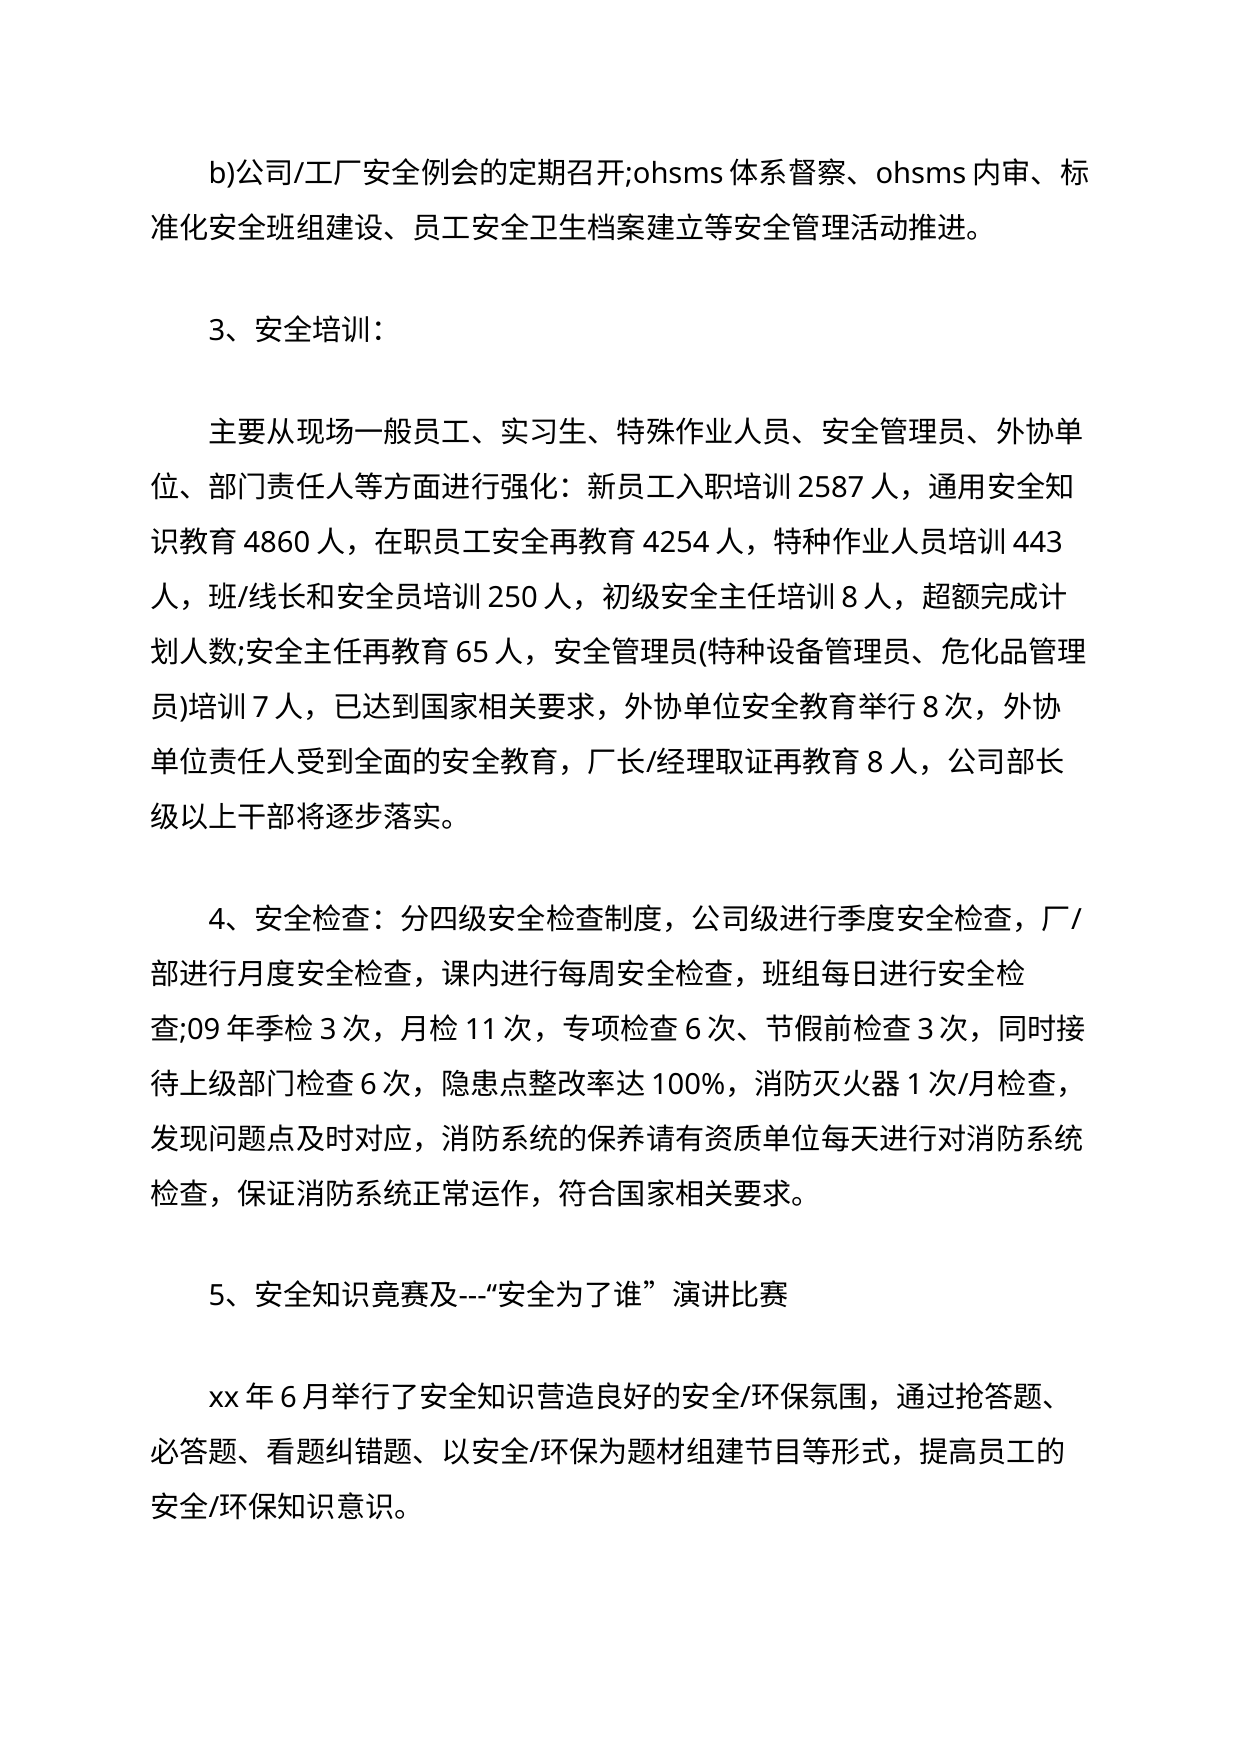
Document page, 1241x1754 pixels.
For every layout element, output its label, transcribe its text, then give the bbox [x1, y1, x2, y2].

text b)公司/工厂安全例会的定期召开;ohsms体系督察、ohsms内审、标准化安全班组建设、员工安全卫生档案建立等安全管理活动推进。 [150, 150, 1090, 247]
text 5、安全知识竟赛及---“安全为了谁”演讲比赛 [150, 1272, 1090, 1314]
text 4、安全检查：分四级安全检查制度，公司级进行季度安全检查，厂/部进行月度安全检查，课内进行每周安全检查，班组每日进行安全检查;09年季检3次，月检11次，专项检查6次、节假前检查3次，同时接待上级部门检查6次，隐患点整改率达100%，消防灭火器1次/月检查，发现问题点及时对应，消防系统的保养请有资质单位每天进行对消防系统检查，保证消防系统正常运作，符合国家相关要求。 [150, 895, 1090, 1212]
text xx年6月举行了安全知识营造良好的安全/环保氛围，通过抢答题、必答题、看题纠错题、以安全/环保为题材组建节目等形式，提高员工的安全/环保知识意识。 [150, 1374, 1090, 1526]
text 主要从现场一般员工、实习生、特殊作业人员、安全管理员、外协单位、部门责任人等方面进行强化：新员工入职培训2587人，通用安全知识教育4860人，在职员工安全再教育4254人，特种作业人员培训443人，班/线长和安全员培训250人，初级安全主任培训8人，超额完成计划人数;安全主任再教育65人，安全管理员(特种设备管理员、危化品管理员)培训7人，已达到国家相关要求，外协单位安全教育举行8次，外协单位责任人受到全面的安全教育，厂长/经理取证再教育8人，公司部长级以上干部将逐步落实。 [150, 409, 1090, 836]
text 3、安全培训： [150, 307, 1090, 349]
